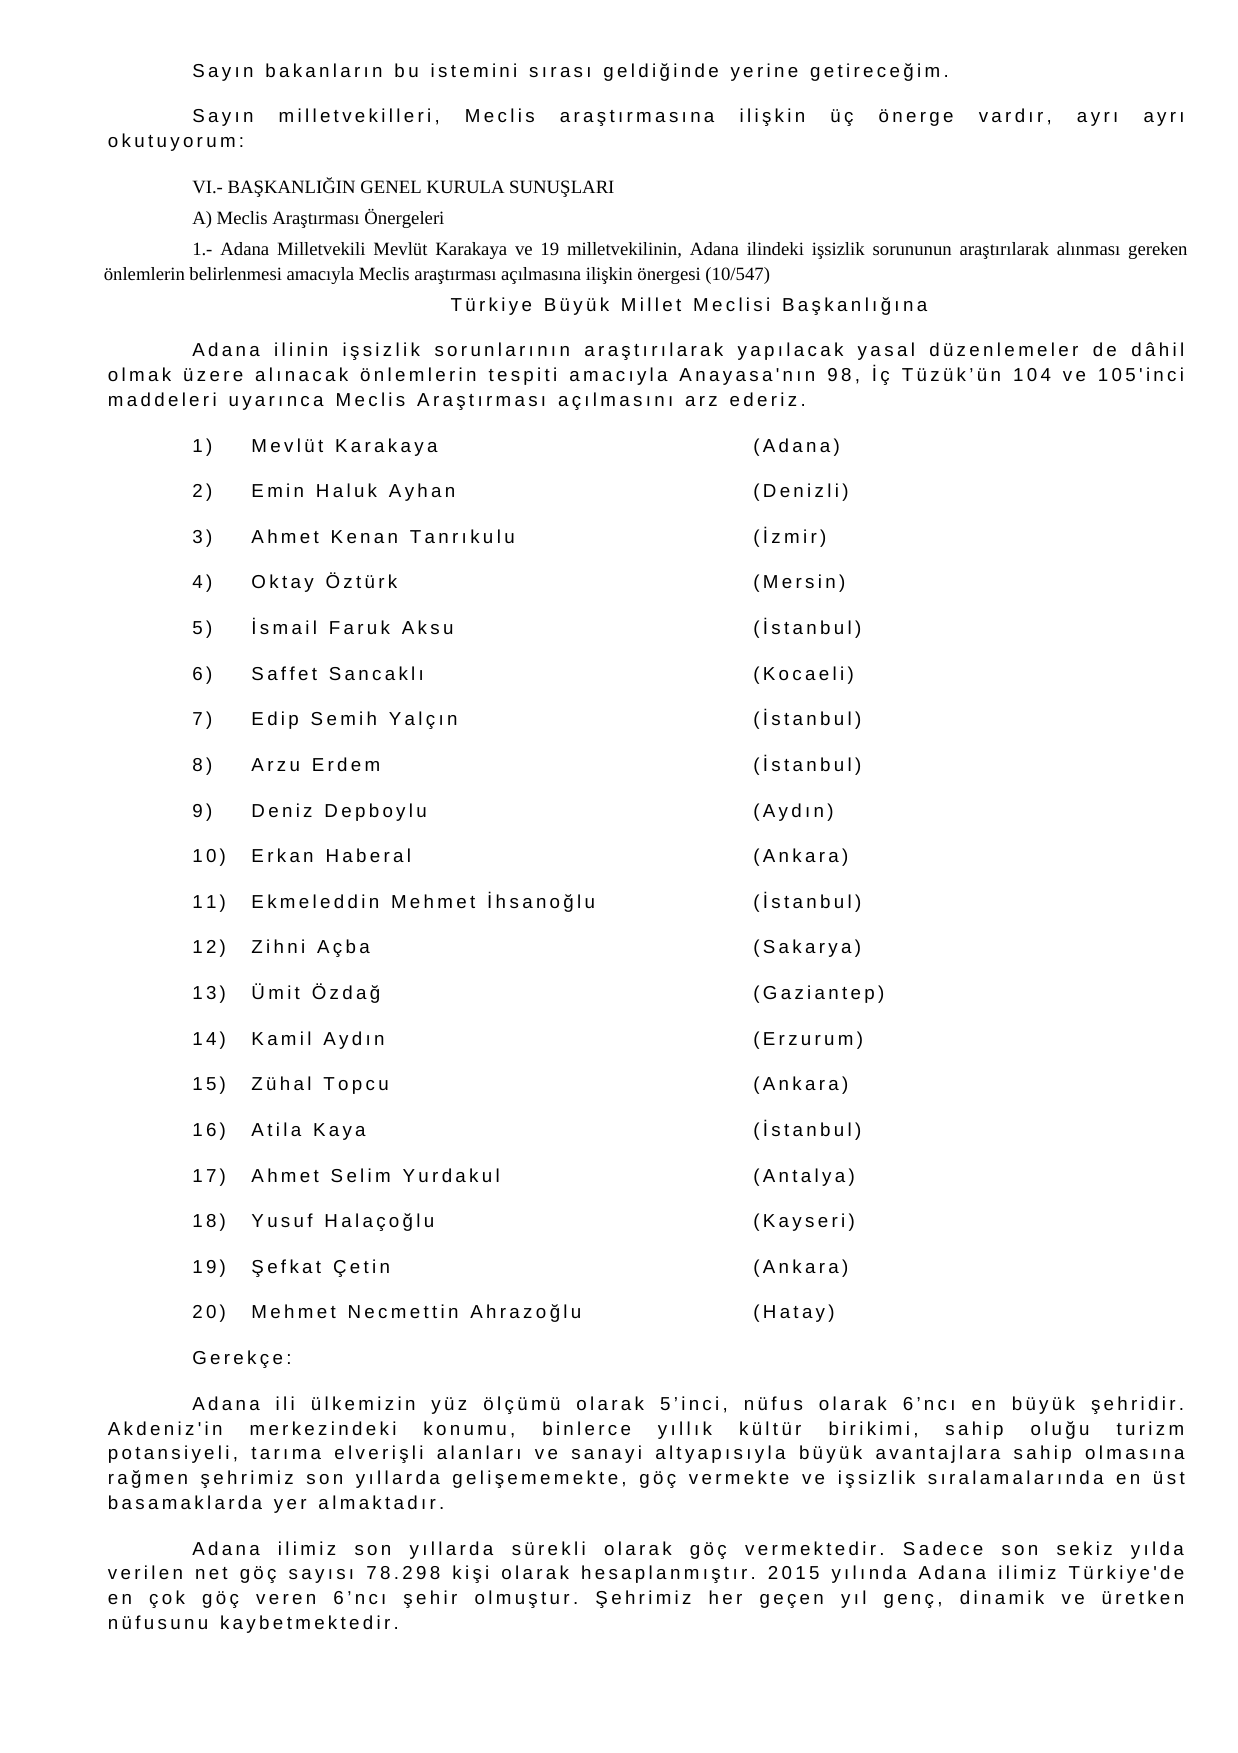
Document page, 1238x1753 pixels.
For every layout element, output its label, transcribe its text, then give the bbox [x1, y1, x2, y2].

list Ekmeleddin Mehmet İhsanoğlu (İstanbul) [103, 891, 1186, 912]
list Ahmet Kenan Tanrıkulu (İzmir) [103, 526, 1186, 547]
list Yusuf Halaçoğlu (Kayseri) [103, 1210, 1186, 1232]
list Erkan Haberal (Ankara) [103, 845, 1186, 867]
text 1.- Adana Milletvekili Mevlüt Karakaya ve 19 milletvekilinin, Adana ilindeki işsizlik sorununun araştırılarak alınması gereken önlemlerin belirlenmesi amacıyla Meclis araştırması açılmasına ilişkin önergesi (10/547) [103, 238, 1190, 284]
text Sayın bakanların bu istemini sırası geldiğinde yerine getireceğim. [108, 60, 1186, 81]
text Adana ilimiz son yıllarda sürekli olarak göç vermektedir. Sadece son sekiz yılda verilen net göç sayısı 78.298 kişi olarak hesaplanmıştır. 2015 yılında Adana ilimiz Türkiye'de en çok göç veren 6’ncı şehir olmuştur. Şehrimiz her geçen yıl genç, dinamik ve üretken nüfusunu kaybetmektedir. [108, 1537, 1186, 1633]
list Edip Semih Yalçın (İstanbul) [103, 708, 1186, 730]
list Oktay Öztürk (Mersin) [103, 571, 1186, 593]
text Adana ilinin işsizlik sorunlarının araştırılarak yapılacak yasal düzenlemeler de dâhil olmak üzere alınacak önlemlerin tespiti amacıyla Anayasa'nın 98, İç Tüzük’ün 104 ve 105'inci maddeleri uyarınca Meclis Araştırması açılmasını arz ederiz. [108, 339, 1186, 410]
text Türkiye Büyük Millet Meclisi Başkanlığına [108, 294, 1186, 315]
list Zihni Açba (Sakarya) [103, 936, 1186, 958]
list Zühal Topcu (Ankara) [103, 1073, 1186, 1095]
list Emin Haluk Ayhan (Denizli) [103, 480, 1186, 502]
list Kamil Aydın (Erzurum) [103, 1028, 1186, 1049]
list Şefkat Çetin (Ankara) [103, 1256, 1186, 1277]
list Ümit Özdağ (Gaziantep) [103, 982, 1186, 1003]
list Mevlüt Karakaya (Adana) [103, 434, 1186, 456]
list Saffet Sancaklı (Kocaeli) [103, 663, 1186, 684]
list Deniz Depboylu (Aydın) [103, 799, 1186, 821]
text Sayın milletvekilleri, Meclis araştırmasına ilişkin üç önerge vardır, ayrı ayrı okutuyorum: [108, 105, 1186, 152]
list İsmail Faruk Aksu (İstanbul) [103, 617, 1186, 638]
list Arzu Erdem (İstanbul) [103, 754, 1186, 775]
list Ahmet Selim Yurdakul (Antalya) [103, 1164, 1186, 1186]
text VI.- BAŞKANLIĞIN GENEL KURULA SUNUŞLARI [103, 176, 1190, 197]
text A) Meclis Araştırması Önergeleri [103, 207, 1190, 228]
list Atila Kaya (İstanbul) [103, 1119, 1186, 1140]
text Adana ili ülkemizin yüz ölçümü olarak 5’inci, nüfus olarak 6’ncı en büyük şehridir. Akdeniz'in merkezindeki konumu, binlerce yıllık kültür birikimi, sahip oluğu turizm potansiyeli, tarıma elverişli alanları ve sanayi altyapısıyla büyük avantajlara sahip olmasına rağmen şehrimiz son yıllarda gelişememekte, göç vermekte ve işsizlik sıralamalarında en üst basamaklarda yer almaktadır. [108, 1393, 1186, 1513]
text Gerekçe: [108, 1347, 1186, 1368]
list Mehmet Necmettin Ahrazoğlu (Hatay) [103, 1301, 1186, 1323]
